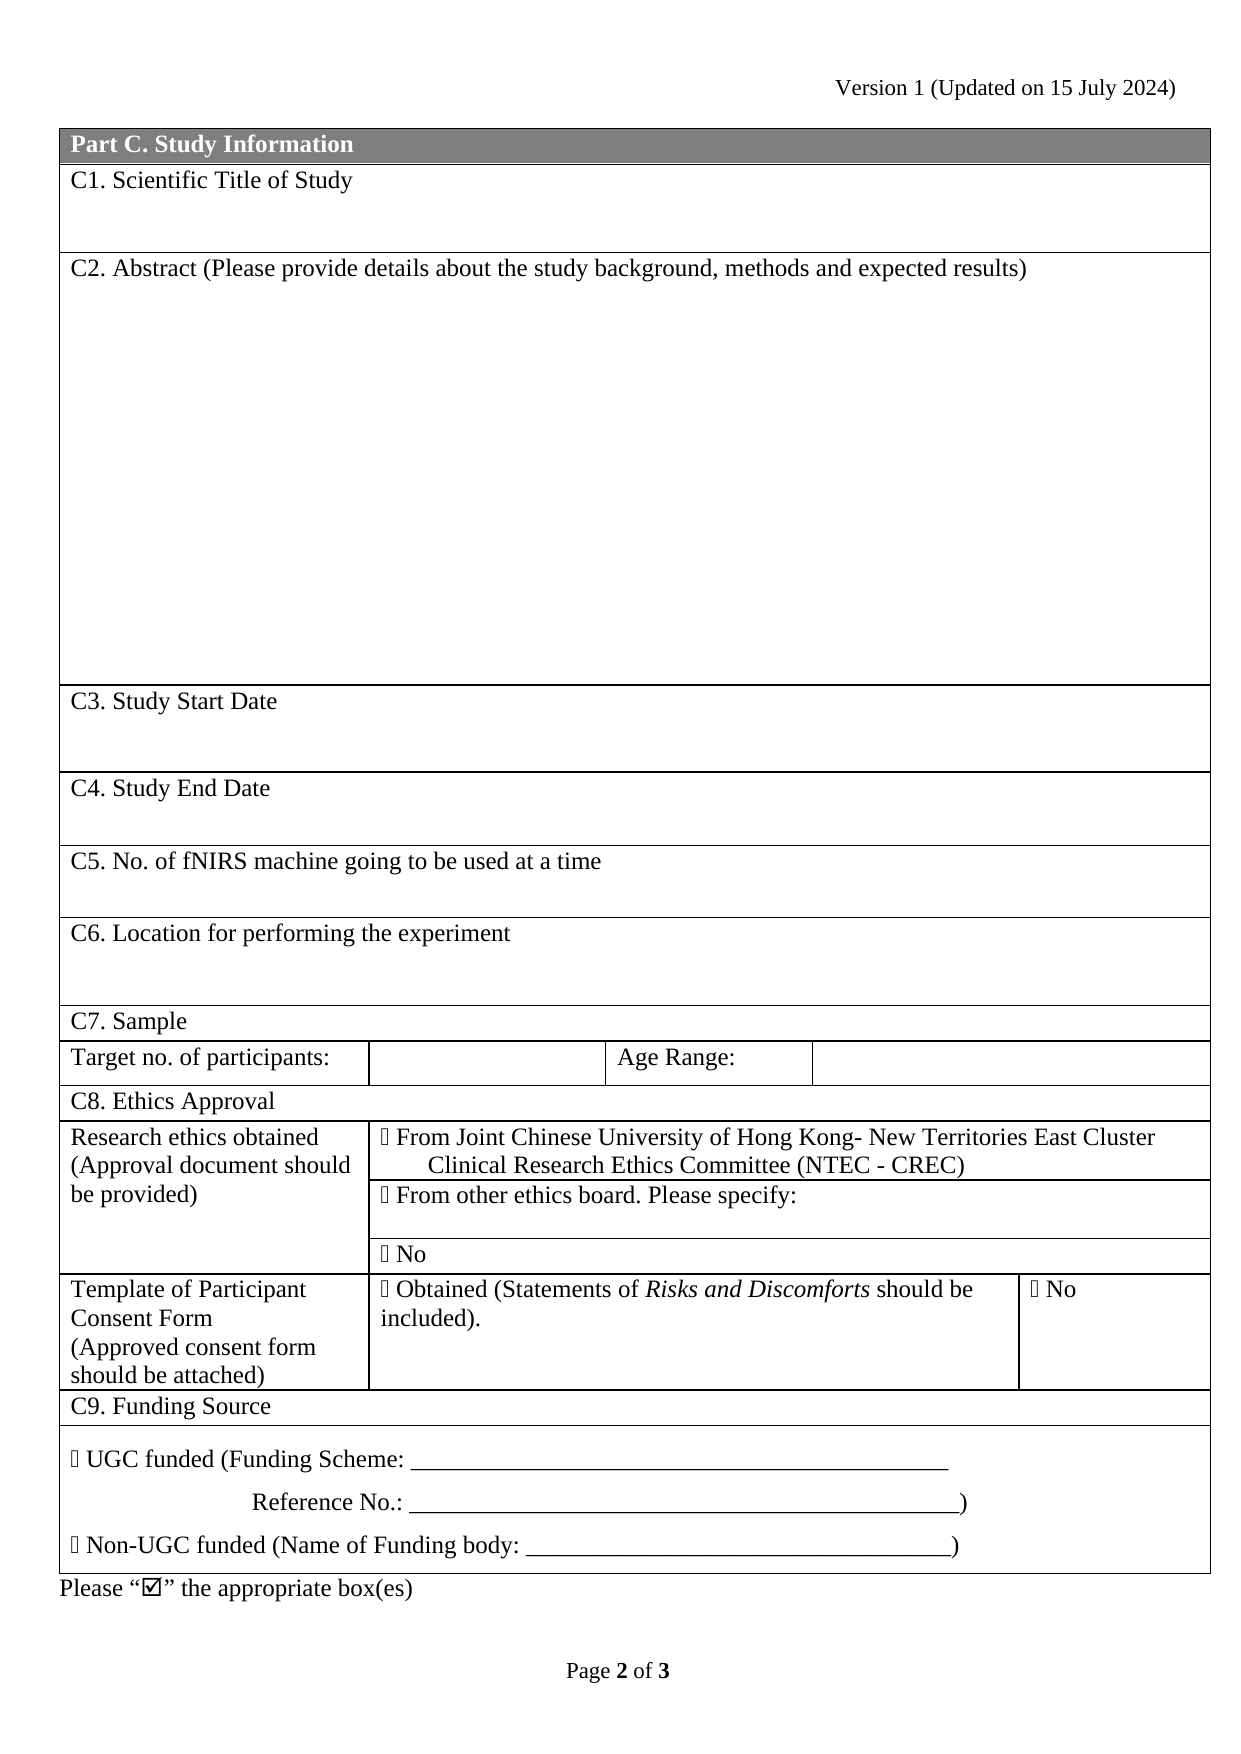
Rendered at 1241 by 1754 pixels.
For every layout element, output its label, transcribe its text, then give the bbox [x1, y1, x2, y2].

table_cell C8. Ethics Approval [60, 1086, 1210, 1120]
table_cell Template of Participant Consent Form (Approved consent form should be attached) [60, 1275, 368, 1389]
table_cell Obtained (Statements of Risks and Discomforts should be included). [370, 1275, 1018, 1389]
table_cell C4. Study End Date [60, 773, 1210, 844]
table_cell No [370, 1239, 1210, 1273]
table_cell C6. Location for performing the experiment [60, 918, 1210, 1004]
table_cell C9. Funding Source [60, 1391, 1210, 1425]
table_cell C1. Scientific Title of Study [60, 165, 1210, 251]
table_cell Target no. of participants: [60, 1042, 368, 1084]
table_cell No [1020, 1275, 1210, 1389]
table_cell [370, 1042, 605, 1084]
table_cell C5. No. of fNIRS machine going to be used at a time [60, 846, 1210, 917]
table_cell C2. Abstract (Please provide details about the study background, methods and expected results) [60, 253, 1210, 684]
table_cell Age Range: [606, 1042, 812, 1084]
table_cell From Joint Chinese University of Hong Kong- New Territories East Cluster Clinical Research Ethics Committee (NTEC - CREC) [370, 1122, 1210, 1179]
table_cell [813, 1042, 1210, 1084]
text Please “” the appropriate box(es) [59, 1574, 1176, 1602]
table_cell C3. Study Start Date [60, 686, 1210, 771]
table_cell Research ethics obtained (Approval document should be provided) [60, 1122, 368, 1273]
table_cell C7. Sample [60, 1006, 1210, 1040]
table_cell UGC funded (Funding Scheme: ___________________________________________ Reference No.: ____________________________________________) Non-UGC funded (Name of Funding body: __________________________________) [60, 1426, 1210, 1572]
table_header Part C. Study Information [60, 129, 1210, 163]
table_cell From other ethics board. Please specify: [370, 1181, 1210, 1237]
